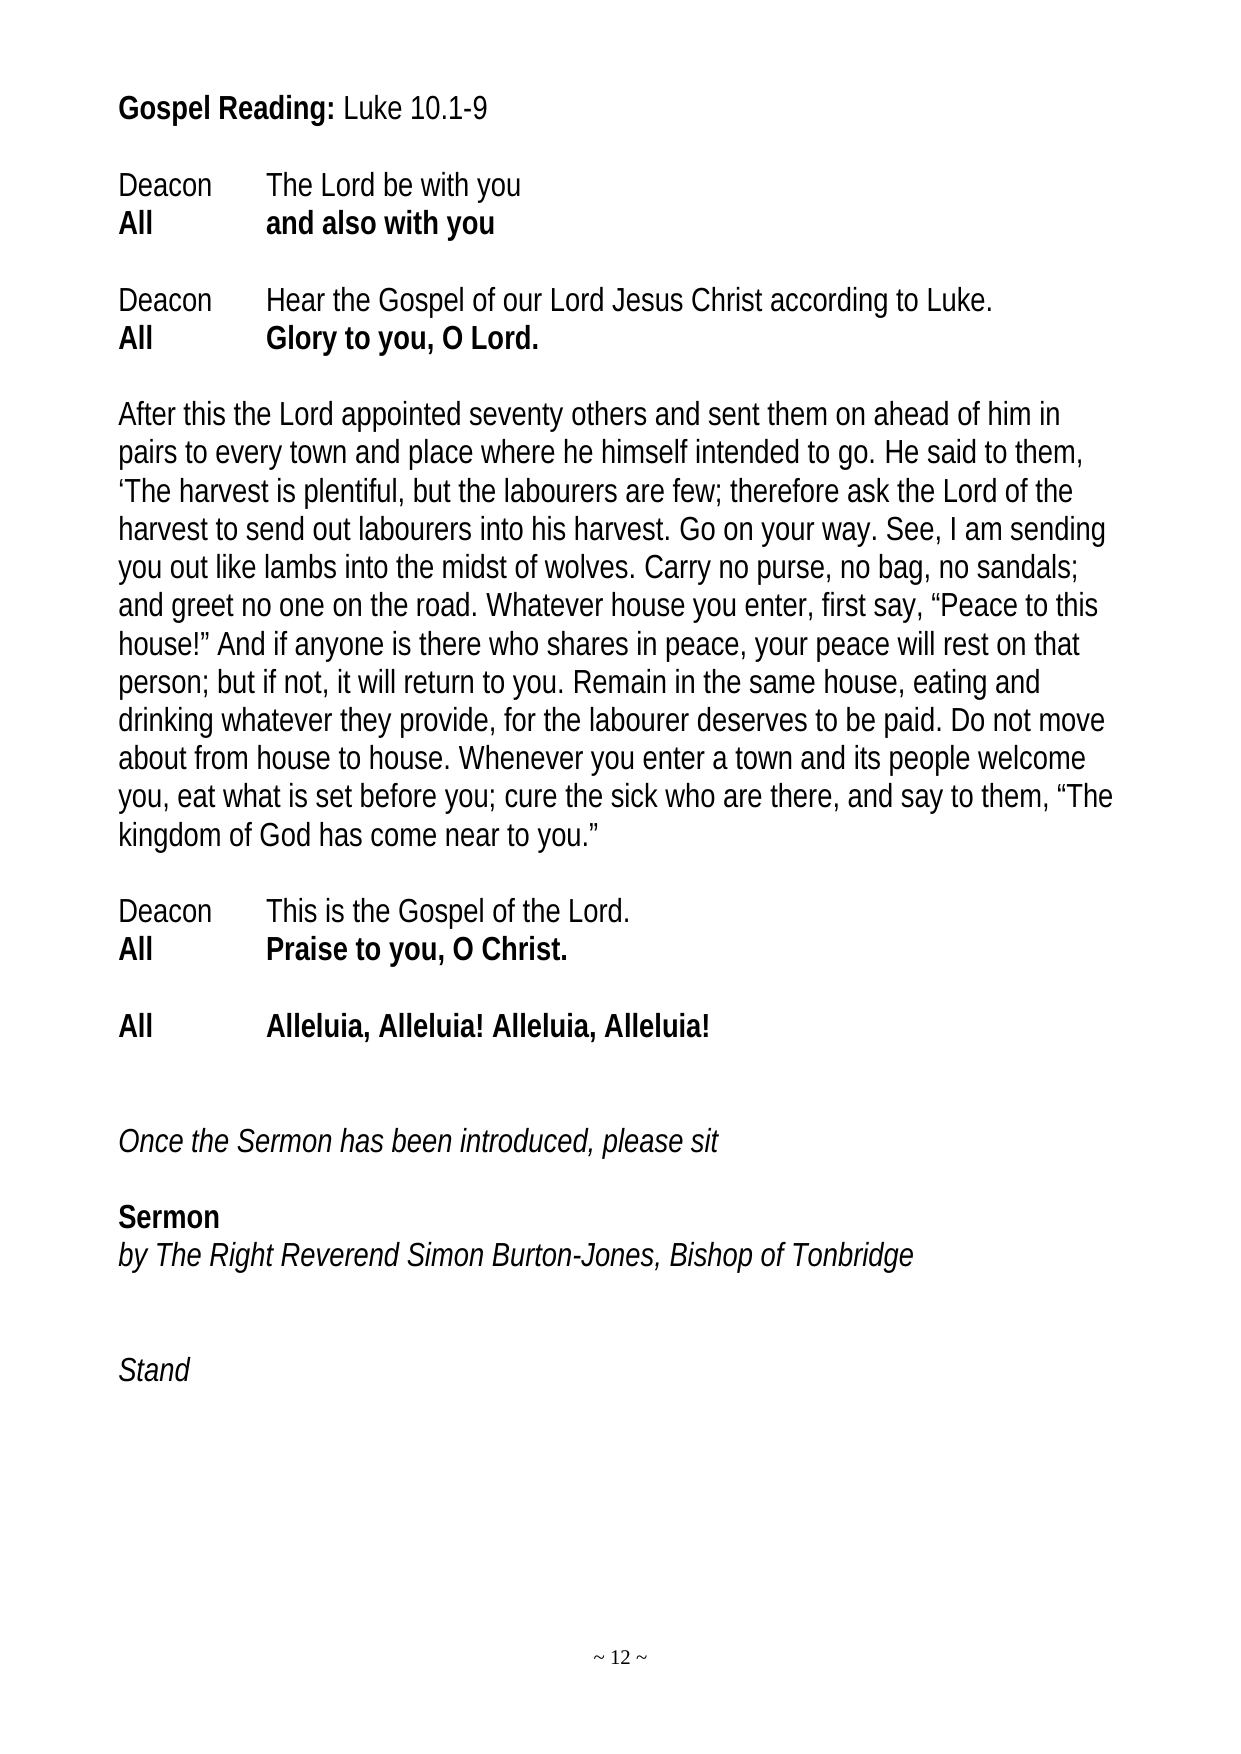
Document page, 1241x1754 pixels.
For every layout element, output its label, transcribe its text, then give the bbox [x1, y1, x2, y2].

text After this the Lord appointed seventy others and sent them on ahead of him in pairs to every town and place where he himself intended to go. He said to them, ‘The harvest is plentiful, but the labourers are few; therefore ask the Lord of the harvest to send out labourers into his harvest. Go on your way. See, I am sending you out like lambs into the midst of wolves. Carry no purse, no bag, no sandals; and greet no one on the road. Whatever house you enter, first say, “Peace to this house!” And if anyone is there who shares in peace, your peace will rest on that person; but if not, it will return to you. Remain in the same house, eating and drinking whatever they provide, for the labourer deserves to be paid. Do not move about from house to house. Whenever you enter a town and its people welcome you, eat what is set before you; cure the sick who are there, and say to them, “The kingdom of God has come near to you.” [118, 394, 1122, 853]
text All and also with you [118, 203, 1122, 242]
text All Alleluia, Alleluia! Alleluia, Alleluia! [118, 1006, 1122, 1044]
text Once the Sermon has been introduced, please sit [118, 1121, 1122, 1159]
text All Praise to you, O Christ. [118, 930, 1122, 968]
text Sermon [118, 1197, 1122, 1236]
text Stand [118, 1350, 1122, 1388]
text by The Right Reverend Simon Burton-Jones, Bishop of Tonbridge [118, 1236, 1122, 1274]
text Gospel Reading: Luke 10.1-9 [118, 89, 1122, 127]
text All Glory to you, O Lord. [118, 318, 1122, 356]
text Deacon This is the Gospel of the Lord. [118, 891, 1122, 930]
text Deacon Hear the Gospel of our Lord Jesus Christ according to Luke. [118, 280, 1122, 318]
text Deacon The Lord be with you [118, 165, 1122, 203]
